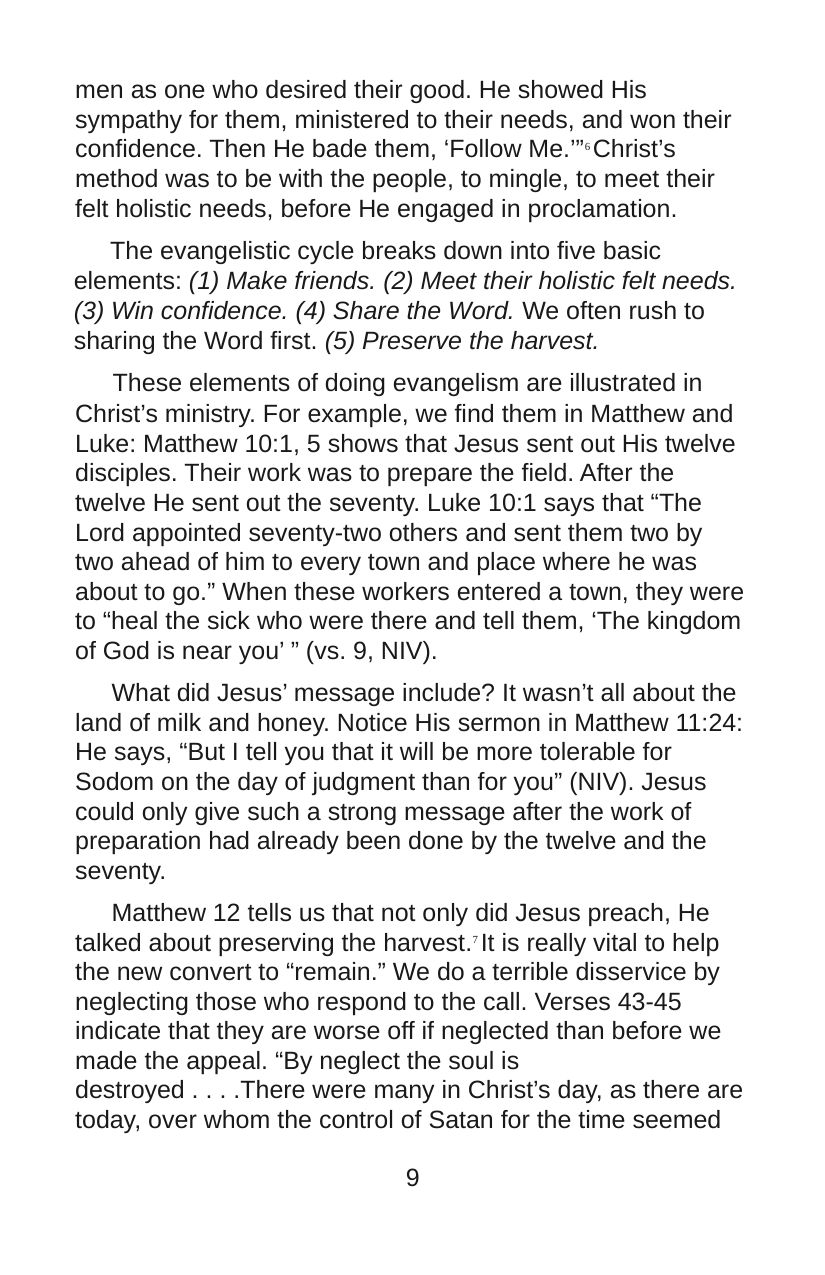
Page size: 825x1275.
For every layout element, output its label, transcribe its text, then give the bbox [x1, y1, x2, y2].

text These elements of doing evangelism are illustrated in [75, 368, 741, 397]
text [75, 75, 748, 222]
text The evangelistic cycle breaks down into five basic elements: (1) Make friends. (2) Meet their holistic felt needs. (3) Win confidence. (4) Share the Word. We often rush to sharing the Word first. (5) Preserve the harvest. [73, 236, 750, 355]
text Christ’s ministry. For example, we find them in Matthew and Luke: Matthew 10:1, 5 shows that Jesus sent out His twelve disciples. Their work was to prepare the field. After the twelve He sent out the seventy. Luke 10:1 says that “The Lord appointed seventy-two others and sent them two by two ahead of him to every town and place where he was about to go.” When these workers entered a town, they were to “heal the sick who were there and tell them, ‘The kingdom of God is near you’ ” (vs. 9, NIV). [75, 399, 748, 665]
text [75, 898, 748, 1134]
text What did Jesus’ message include? It wasn’t all about the land of milk and honey. Notice His sermon in Matthew 11:24: He says, “But I tell you that it will be more tolerable for Sodom on the day of judgment than for you” (NIV). Jesus could only give such a strong message after the work of preparation had already been done by the twelve and the seventy. [75, 678, 748, 884]
